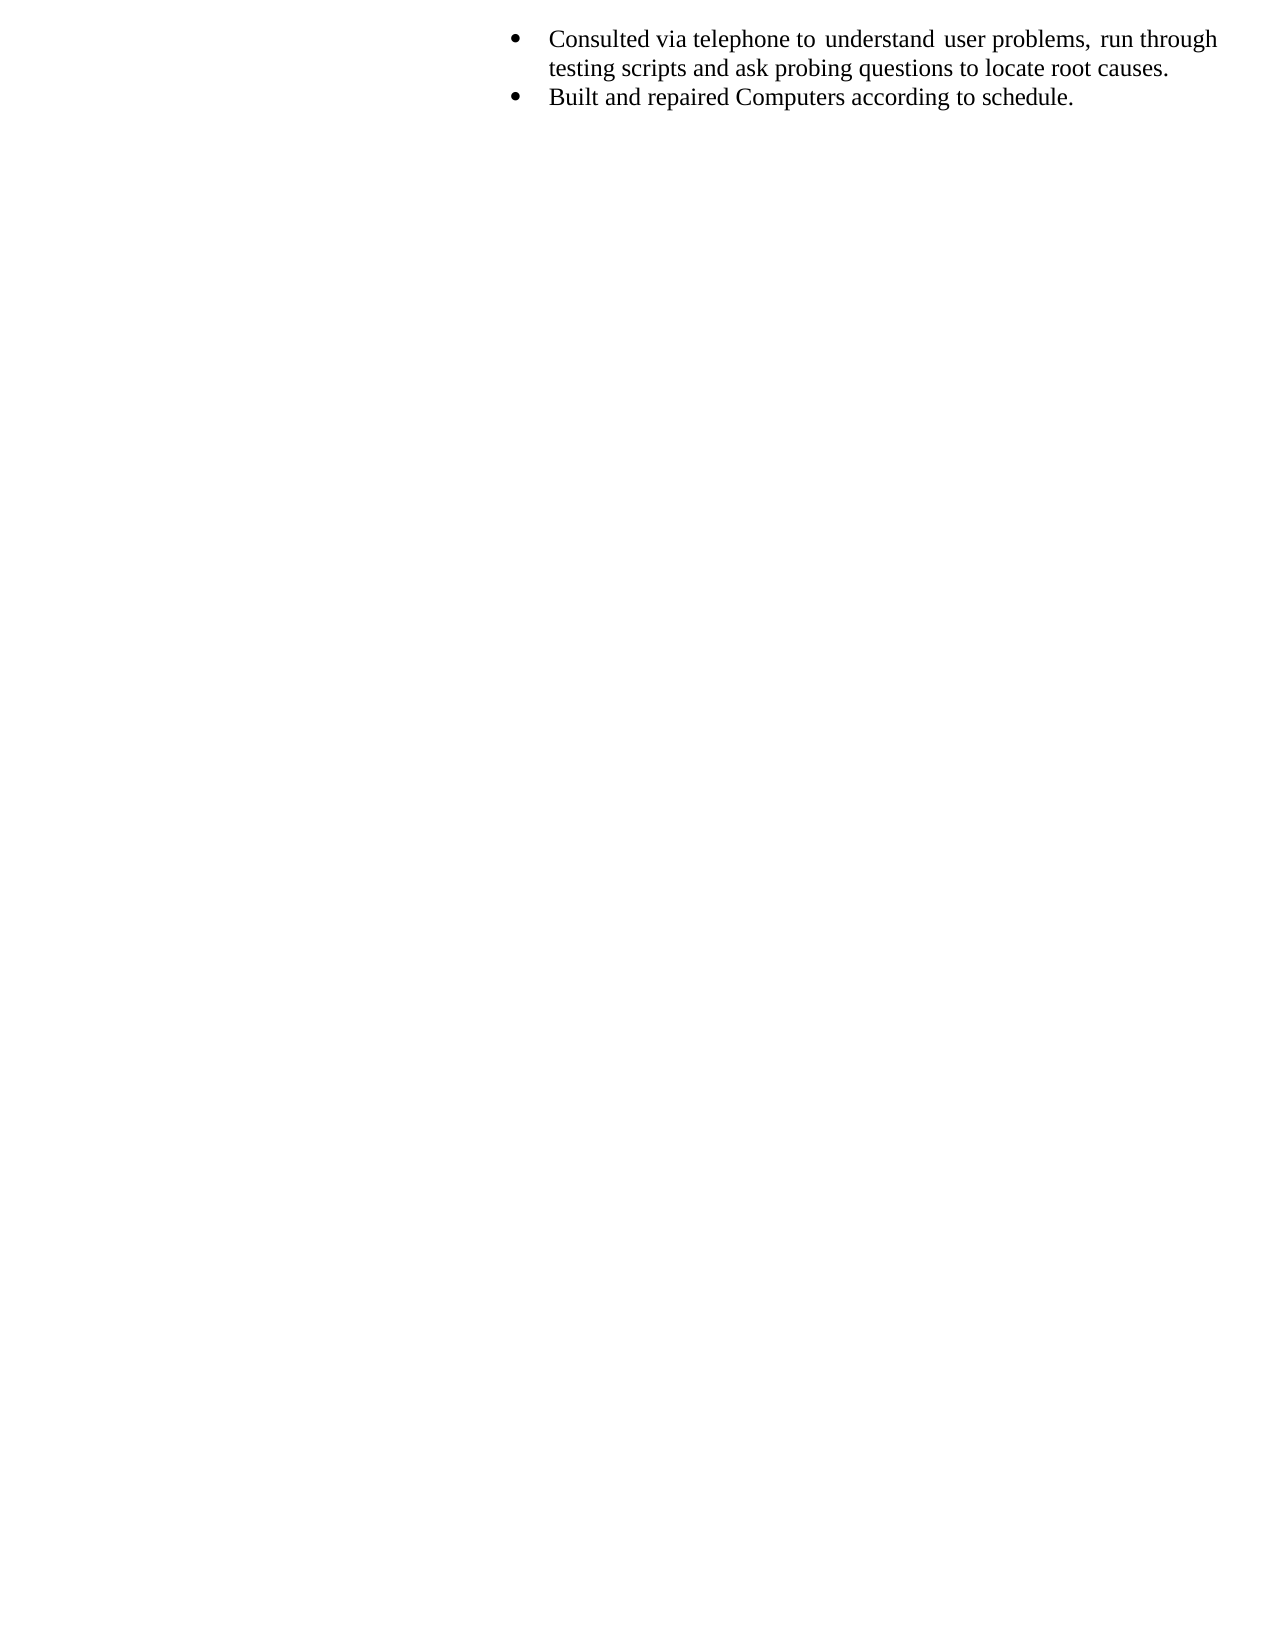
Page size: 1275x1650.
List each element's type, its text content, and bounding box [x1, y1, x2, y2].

list Consulted via telephone to understand user problems, run through testing scripts and ask probing questions to locate root causes. [511, 25, 1236, 81]
list Built and repaired Computers according to schedule. [511, 82, 1250, 110]
